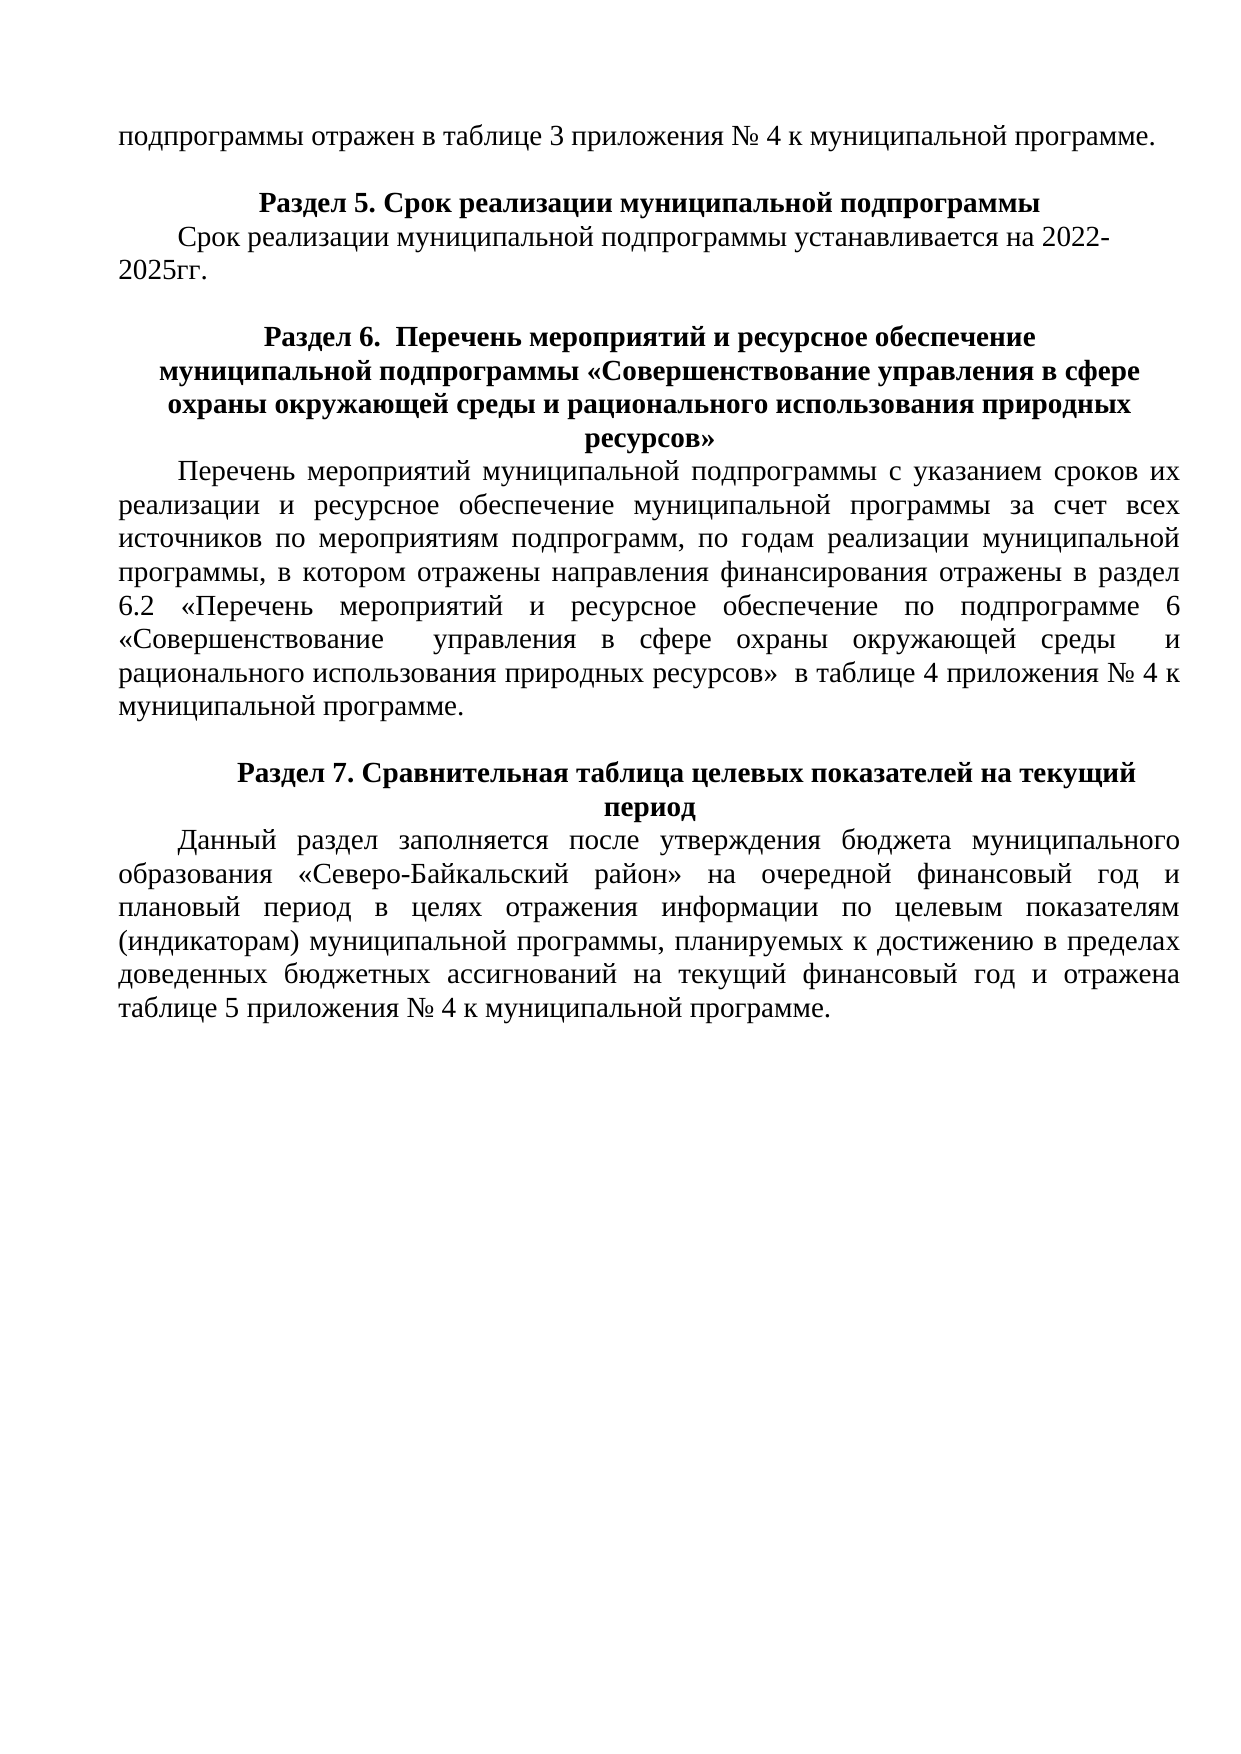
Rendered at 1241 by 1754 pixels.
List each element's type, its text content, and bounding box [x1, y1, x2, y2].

text муниципальной подпрограммы «Совершенствование управления в сфере охраны окружающей среды и рационального использования природных ресурсов» [118, 353, 1181, 453]
text Срок реализации муниципальной подпрограммы устанавливается на 2022-2025гг. [118, 219, 1181, 286]
text Раздел 6. Перечень мероприятий и ресурсное обеспечение [118, 319, 1181, 353]
text Раздел 5. Срок реализации муниципальной подпрограммы [118, 185, 1181, 219]
text Данный раздел заполняется после утверждения бюджета муниципального образования «Северо-Байкальский район» на очередной финансовый год и плановый период в целях отражения информации по целевым показателям (индикаторам) муниципальной программы, планируемых к достижению в пределах доведенных бюджетных ассигнований на текущий финансовый год и отражена таблице 5 приложения № 4 к муниципальной программе. [118, 822, 1181, 1024]
text Перечень мероприятий муниципальной подпрограммы с указанием сроков их реализации и ресурсное обеспечение муниципальной программы за счет всех источников по мероприятиям подпрограмм, по годам реализации муниципальной программы, в котором отражены направления финансирования отражены в раздел 6.2 «Перечень мероприятий и ресурсное обеспечение по подпрограмме 6 «Совершенствование управления в сфере охраны окружающей среды и рационального использования природных ресурсов» в таблице 4 приложения № 4 к муниципальной программе. [118, 453, 1181, 722]
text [118, 118, 1181, 152]
text Раздел 7. Сравнительная таблица целевых показателей на текущий период [118, 755, 1181, 822]
